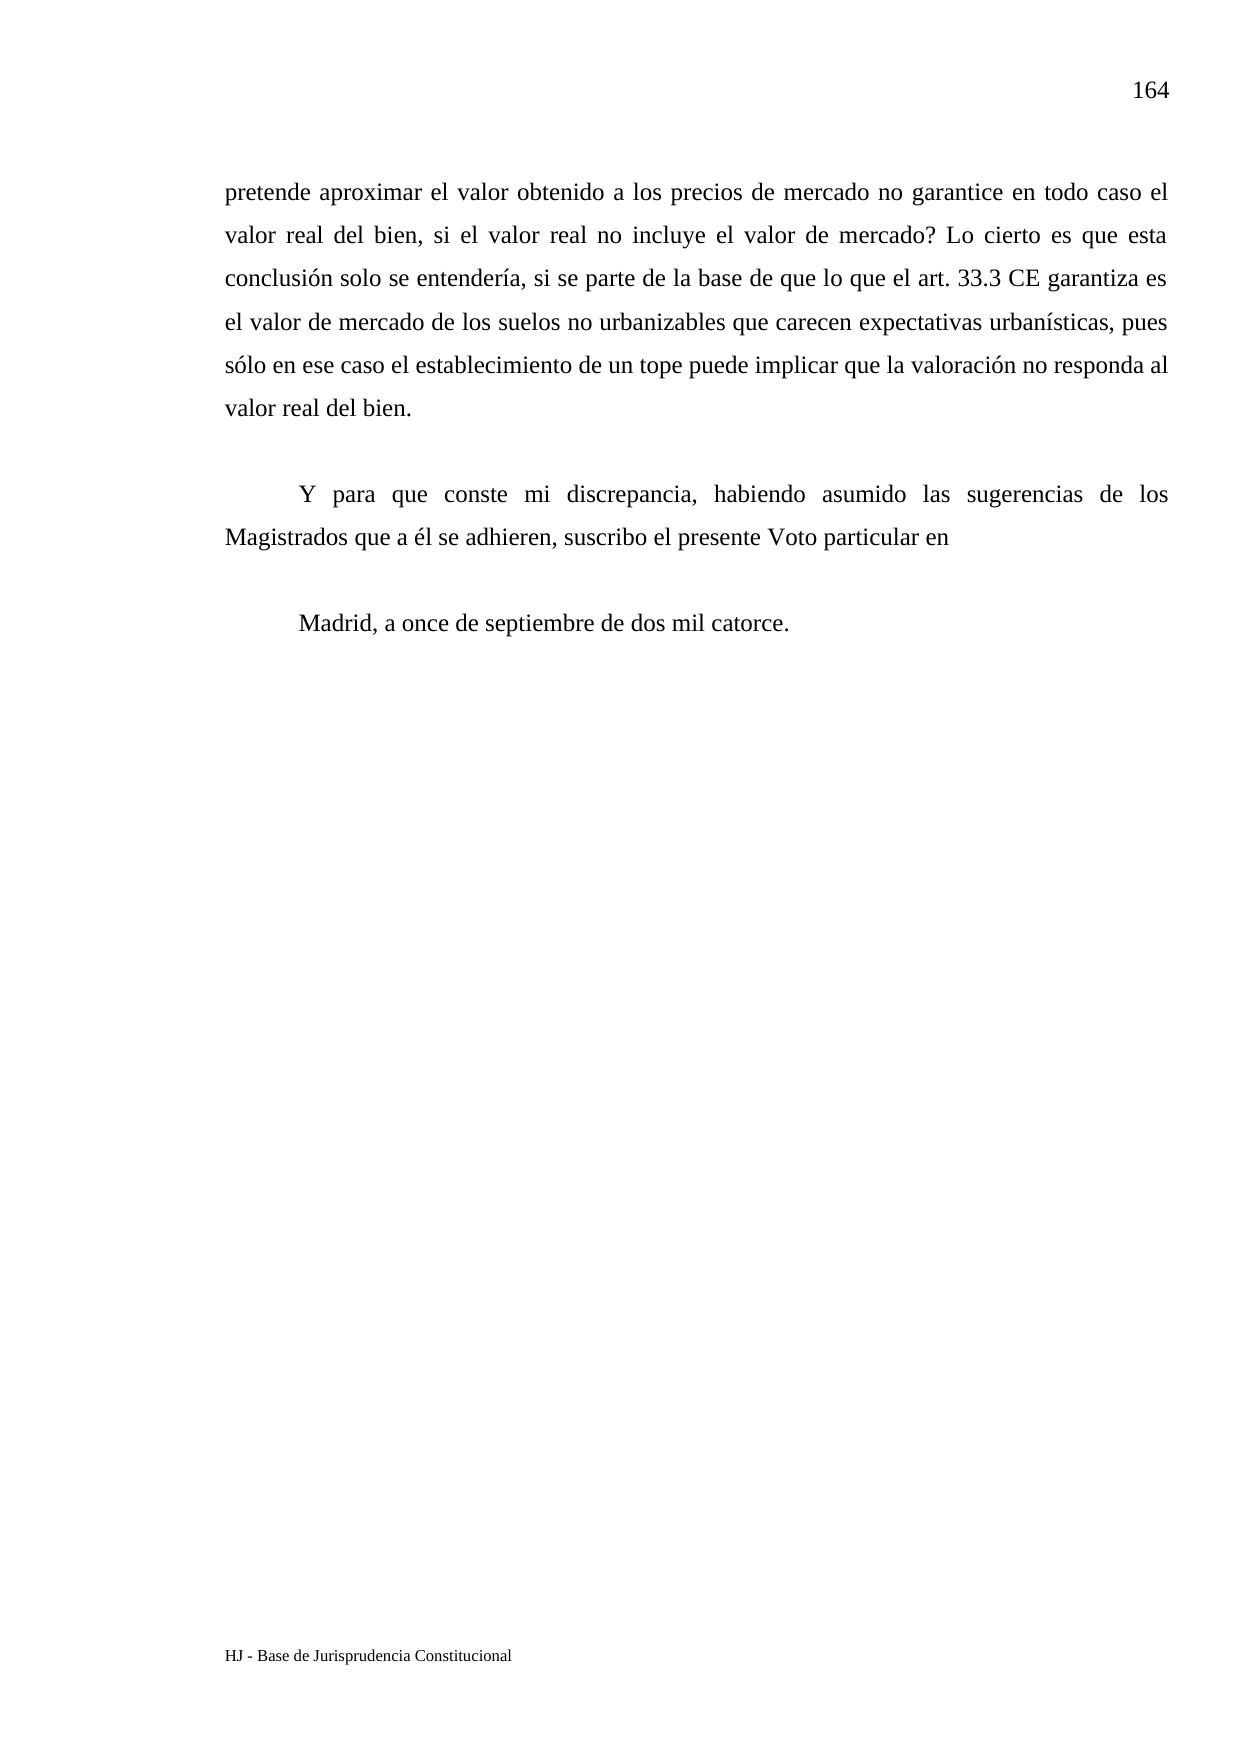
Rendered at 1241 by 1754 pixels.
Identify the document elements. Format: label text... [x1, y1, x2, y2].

text Madrid, a once de septiembre de dos mil catorce. [224, 608, 1169, 637]
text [224, 177, 1169, 422]
text Y para que conste mi discrepancia, habiendo asumido las sugerencias de los Magistrados que a él se adhieren, suscribo el presente Voto particular en [224, 479, 1169, 551]
